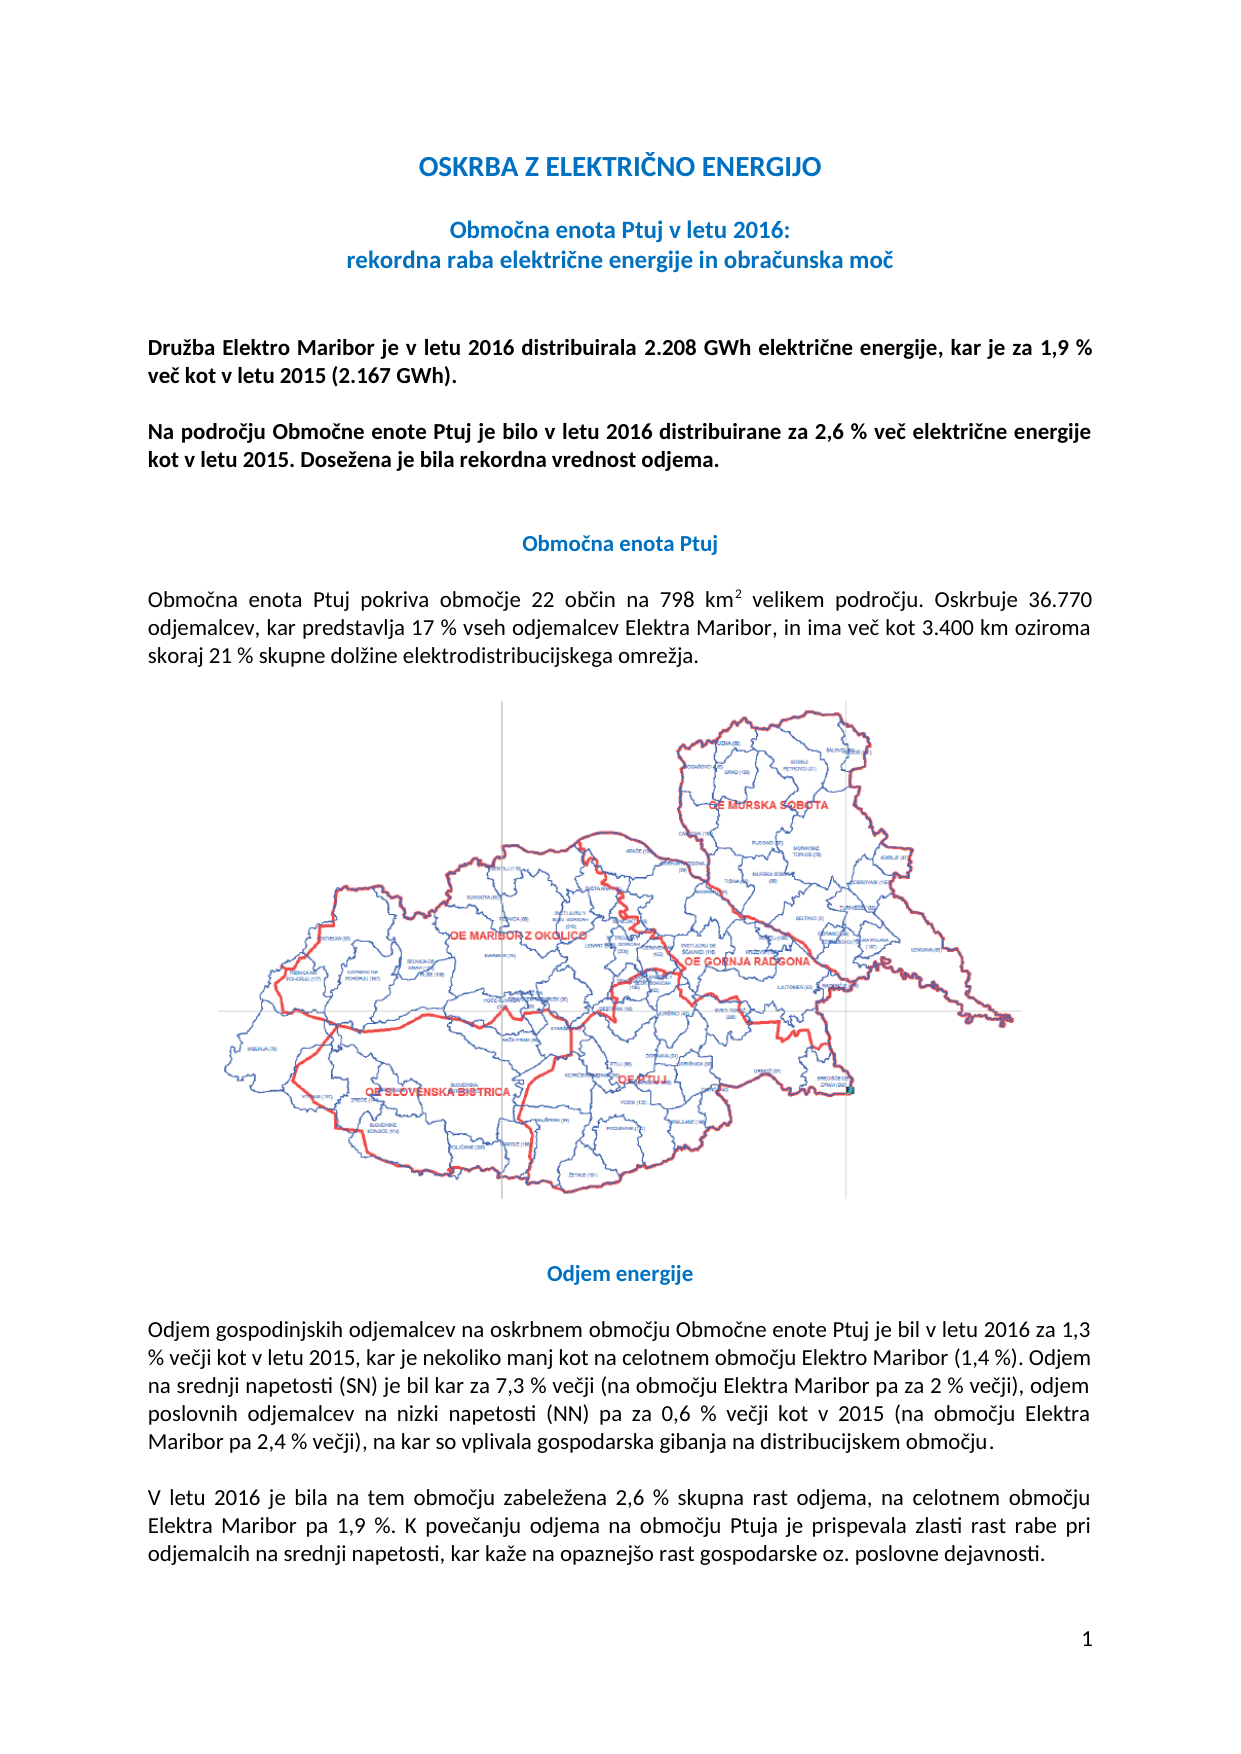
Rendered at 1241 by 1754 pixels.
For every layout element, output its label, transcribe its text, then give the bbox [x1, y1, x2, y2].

text Odjem gospodinjskih odjemalcev na oskrbnem območju Območne enote Ptuj je bil v letu 2016 za 1,3 % večji kot v letu 2015, kar je nekoliko manj kot na celotnem območju Elektro Maribor (1,4 %). Odjem na srednji napetosti (SN) je bil kar za 7,3 % večji (na območju Elektra Maribor pa za 2 % večji), odjem poslovnih odjemalcev na nizki napetosti (NN) pa za 0,6 % večji kot v 2015 (na območju Elektra Maribor pa 2,4 % večji), na kar so vplivala gospodarska gibanja na distribucijskem območju. [148, 1315, 1093, 1455]
text Območna enota Ptuj pokriva območje 22 občin na 798 km2 velikem področju. Oskrbuje 36.770 odjemalcev, kar predstavlja 17 % vseh odjemalcev Elektra Maribor, in ima več kot 3.400 km oziroma skoraj 21 % skupne dolžine elektrodistribucijskega omrežja. [148, 586, 1093, 669]
text V letu 2016 je bila na tem območju zabeležena 2,6 % skupna rast odjema, na celotnem območju Elektra Maribor pa 1,9 %. K povečanju odjema na območju Ptuja je prispevala zlasti rast rabe pri odjemalcih na srednji napetosti, kar kaže na opaznejšo rast gospodarske oz. poslovne dejavnosti. [148, 1483, 1093, 1567]
picture [218, 697, 1022, 1203]
text Družba Elektro Maribor je v letu 2016 distribuirala 2.208 GWh električne energije, kar je za 1,9 % več kot v letu 2015 (2.167 GWh). [148, 333, 1093, 389]
text Območna enota Ptuj [148, 529, 1093, 557]
text rekordna raba električne energije in obračunska moč [148, 244, 1093, 275]
text OSKRBA Z ELEKTRIČNO ENERGIJO [148, 148, 1093, 183]
text Na področju Območne enote Ptuj je bilo v letu 2016 distribuirane za 2,6 % več električne energije kot v letu 2015. Dosežena je bila rekordna vrednost odjema. [148, 417, 1093, 473]
text Odjem energije [148, 1259, 1093, 1287]
text Območna enota Ptuj v letu 2016: [148, 214, 1093, 244]
